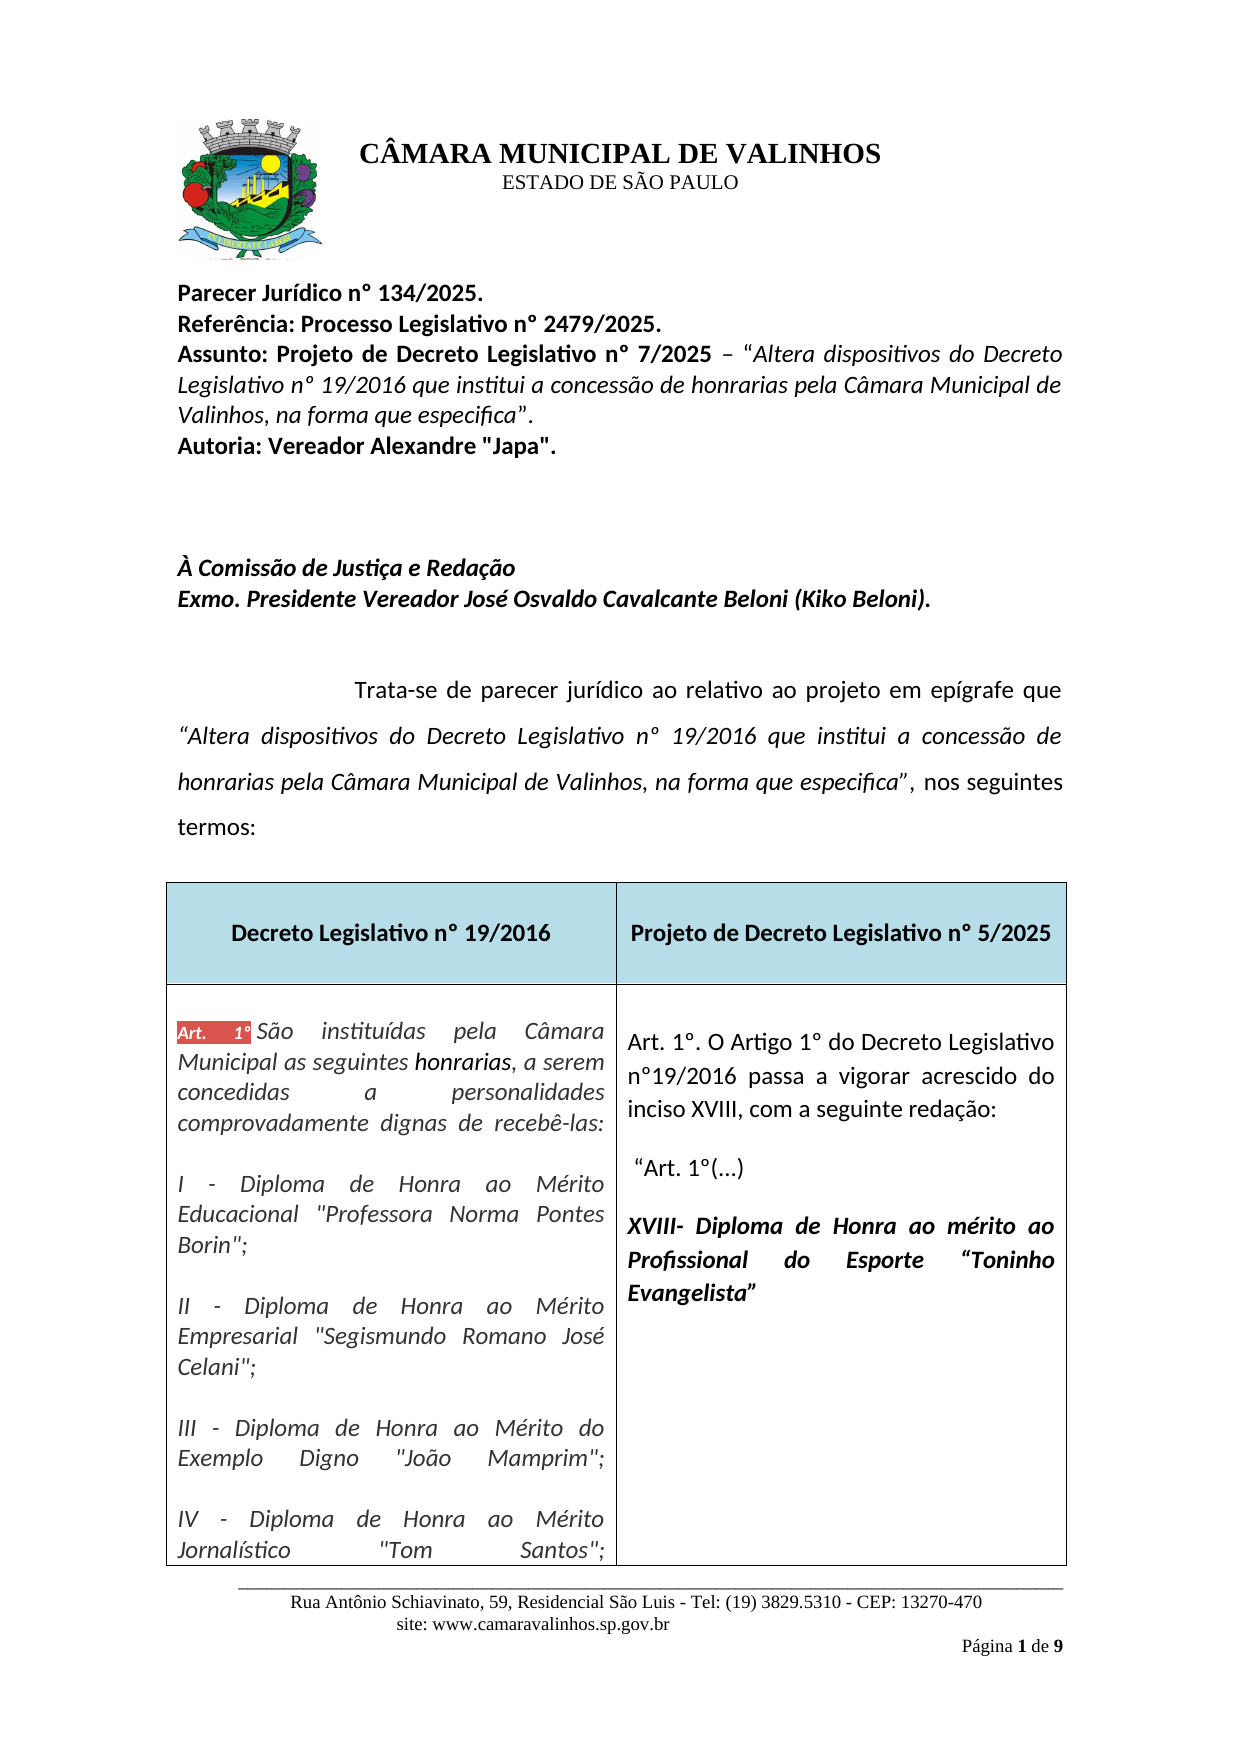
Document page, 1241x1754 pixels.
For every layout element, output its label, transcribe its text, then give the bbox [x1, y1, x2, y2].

text Referência: Processo Legislativo nº 2479/2025. [177, 308, 1063, 338]
table_header Projeto de Decreto Legislativo nº 5/2025 [617, 883, 1066, 983]
table_header Decreto Legislativo nº 19/2016 [167, 883, 616, 983]
text Assunto: Projeto de Decreto Legislativo nº 7/2025 – “Altera dispositivos do Decreto Legislativo nº 19/2016 que institui a concessão de honrarias pela Câmara Municipal de Valinhos, na forma que especifica”. [177, 338, 1063, 430]
text Exmo. Presidente Vereador José Osvaldo Cavalcante Beloni (Kiko Beloni). [177, 583, 1063, 613]
picture [178, 119, 323, 260]
text Parecer Jurídico nº 134/2025. [177, 277, 1063, 308]
text À Comissão de Justiça e Redação [177, 552, 1063, 583]
text Autoria: Vereador Alexandre "Japa". [177, 430, 1063, 461]
text Trata-se de parecer jurídico ao relativo ao projeto em epígrafe que “Altera dispositivos do Decreto Legislativo nº 19/2016 que institui a concessão de honrarias pela Câmara Municipal de Valinhos, na forma que especifica”, nos seguintes termos: [177, 674, 1063, 842]
